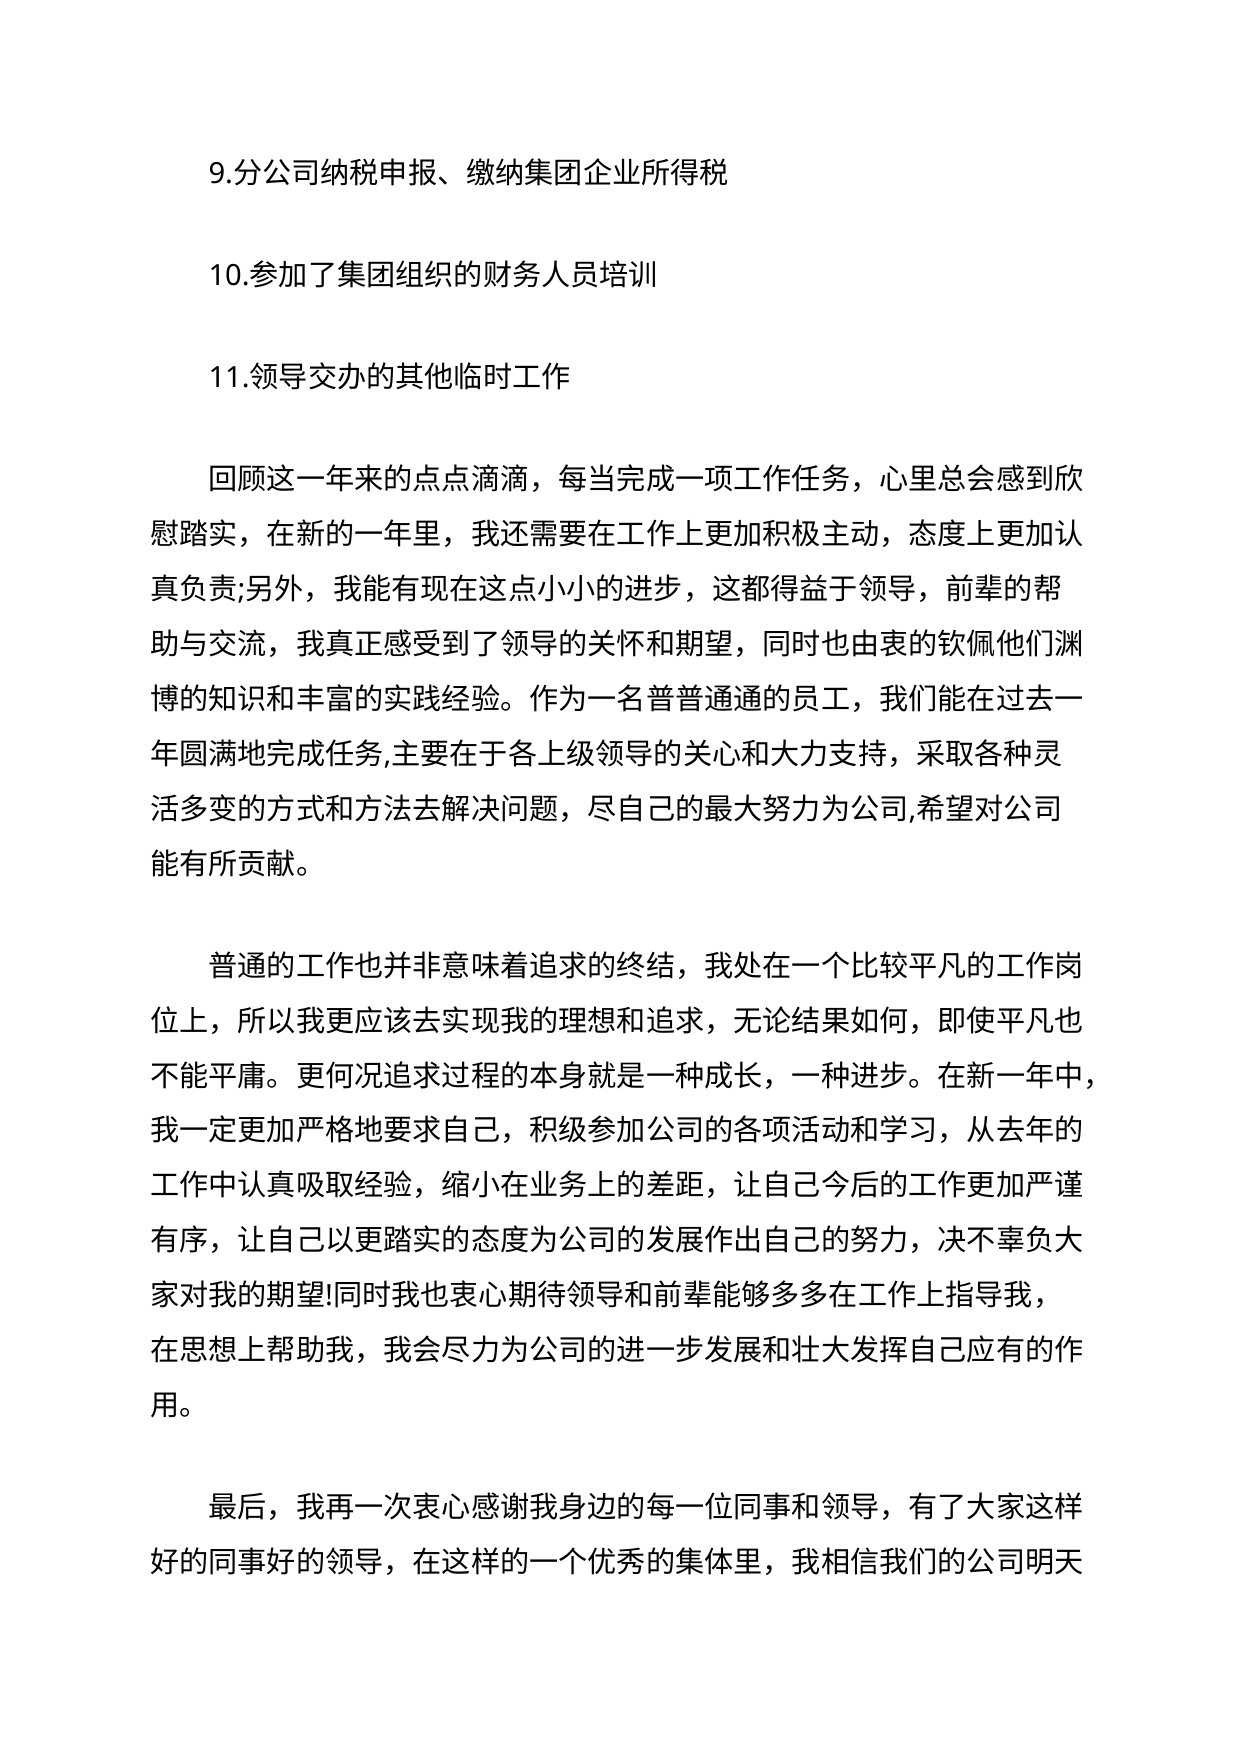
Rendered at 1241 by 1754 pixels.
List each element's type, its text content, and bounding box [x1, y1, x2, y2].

text 9.分公司纳税申报、缴纳集团企业所得税 [150, 150, 1090, 192]
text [150, 1483, 1090, 1581]
text 普通的工作也并非意味着追求的终结，我处在一个比较平凡的工作岗位上，所以我更应该去实现我的理想和追求，无论结果如何，即使平凡也不能平庸。更何况追求过程的本身就是一种成长，一种进步。在新一年中，我一定更加严格地要求自己，积级参加公司的各项活动和学习，从去年的工作中认真吸取经验，缩小在业务上的差距，让自己今后的工作更加严谨有序，让自己以更踏实的态度为公司的发展作出自己的努力，决不辜负大家对我的期望!同时我也衷心期待领导和前辈能够多多在工作上指导我，在思想上帮助我，我会尽力为公司的进一步发展和壮大发挥自己应有的作用。 [150, 942, 1090, 1424]
text 10.参加了集团组织的财务人员培训 [150, 252, 1090, 294]
text 11.领导交办的其他临时工作 [150, 354, 1090, 396]
text 回顾这一年来的点点滴滴，每当完成一项工作任务，心里总会感到欣慰踏实，在新的一年里，我还需要在工作上更加积极主动，态度上更加认真负责;另外，我能有现在这点小小的进步，这都得益于领导，前辈的帮助与交流，我真正感受到了领导的关怀和期望，同时也由衷的钦佩他们渊博的知识和丰富的实践经验。作为一名普普通通的员工，我们能在过去一年圆满地完成任务,主要在于各上级领导的关心和大力支持，采取各种灵活多变的方式和方法去解决问题，尽自己的最大努力为公司,希望对公司能有所贡献。 [150, 456, 1090, 883]
